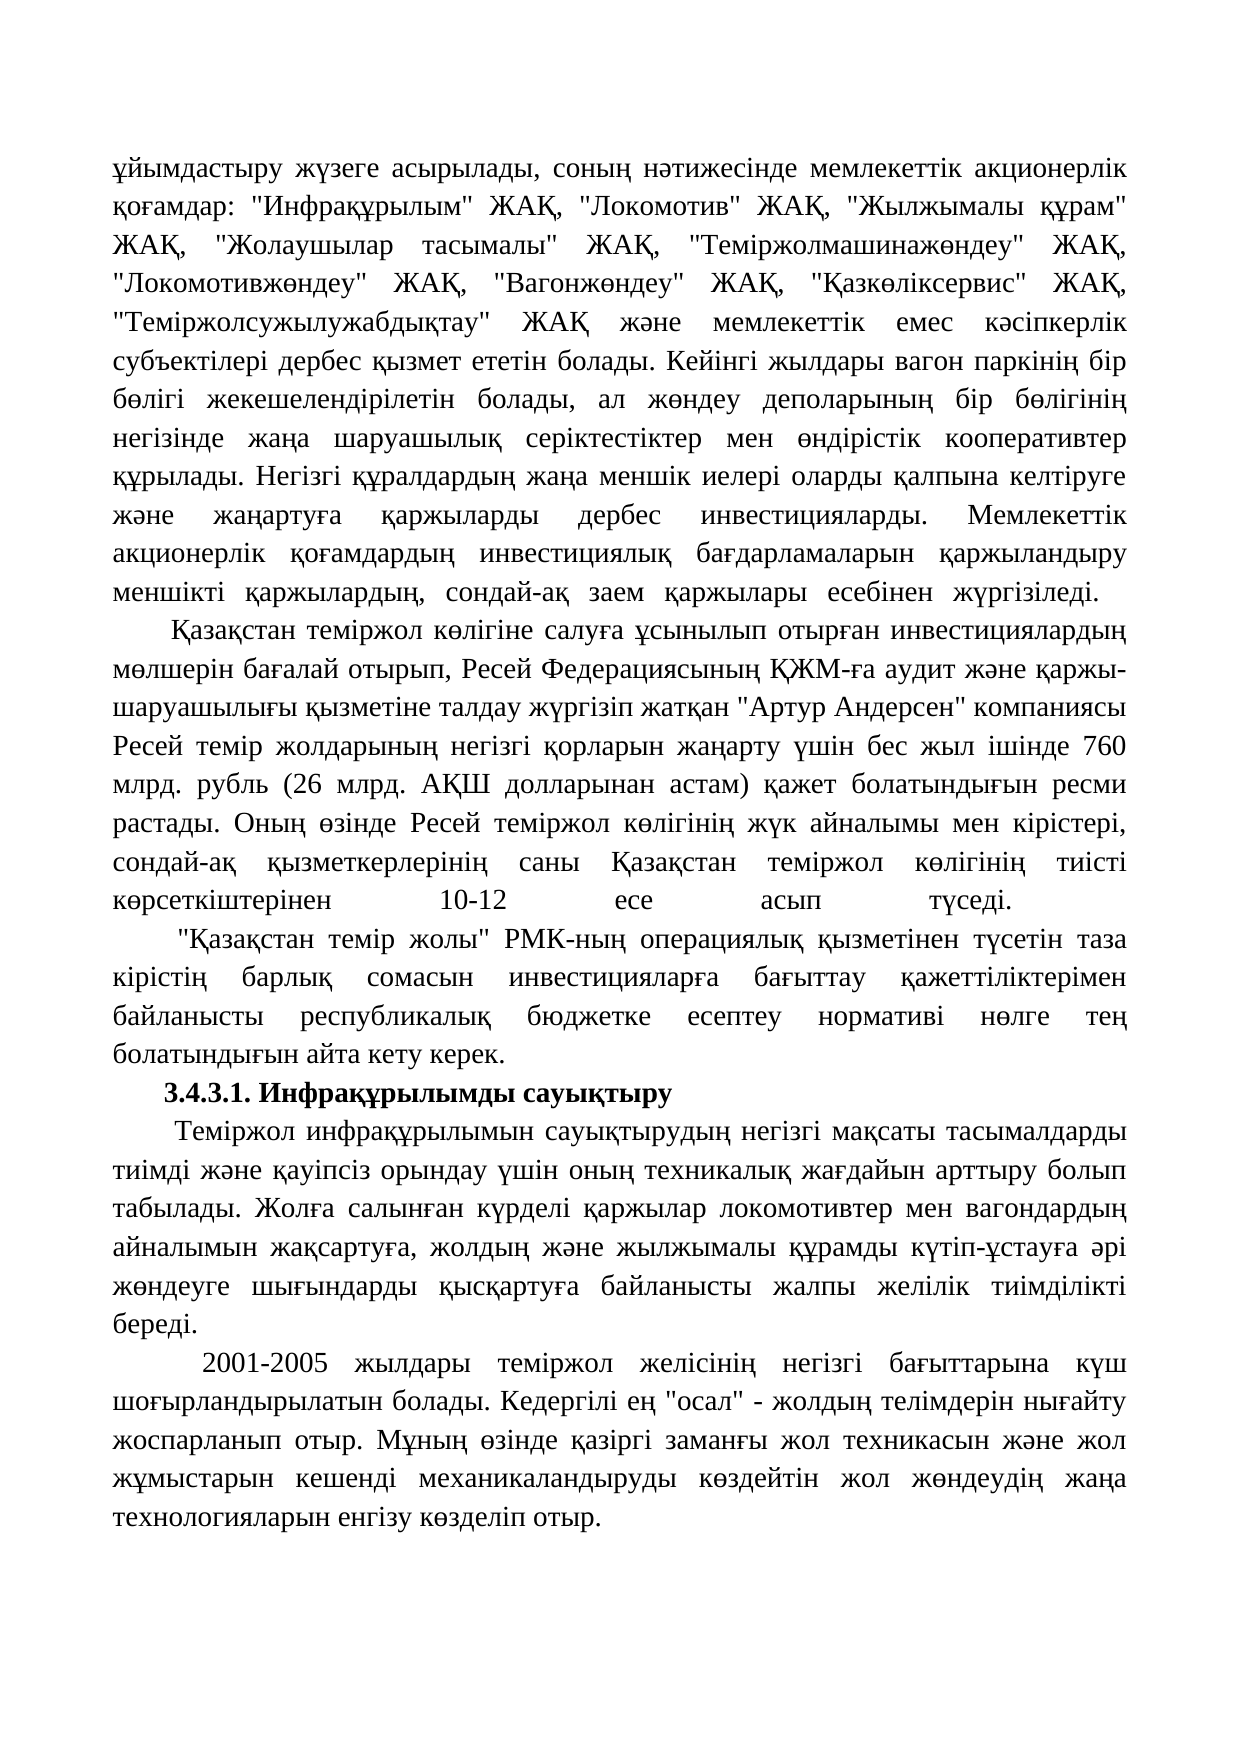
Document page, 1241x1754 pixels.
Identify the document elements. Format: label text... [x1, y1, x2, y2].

text 3.4.3.1. Инфрақұрылымды сауықтыру [112, 1075, 1128, 1108]
text Темiржол инфрақұрылымын сауықтырудың негiзгi мақсаты тасымалдарды тиiмдi және қауiпсiз орындау үшiн оның техникалық жағдайын арттыру болып табылады. Жолға салынған күрделi қаржылар локомотивтер мен вагондардың айналымын жақсартуға, жолдың және жылжымалы құрамды күтiп-ұстауға әрi жөндеуге шығындарды қысқартуға байланысты жалпы желiлiк тиiмділiктi бередi. 2001-2005 жылдары темiржол желiсiнiң негiзгi бағыттарына күш шоғырландырылатын болады. Кедергiлі ең "осал" - жолдың телiмдерiн нығайту жоспарланып отыр. Мұның өзiнде қазiргi заманғы жол техникасын және жол жұмыстарын кешендi механикаландыруды көздейтiн жол жөндеудiң жаңа технологияларын енгiзу көзделiп отыр. [112, 1113, 1128, 1532]
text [112, 150, 1128, 1070]
